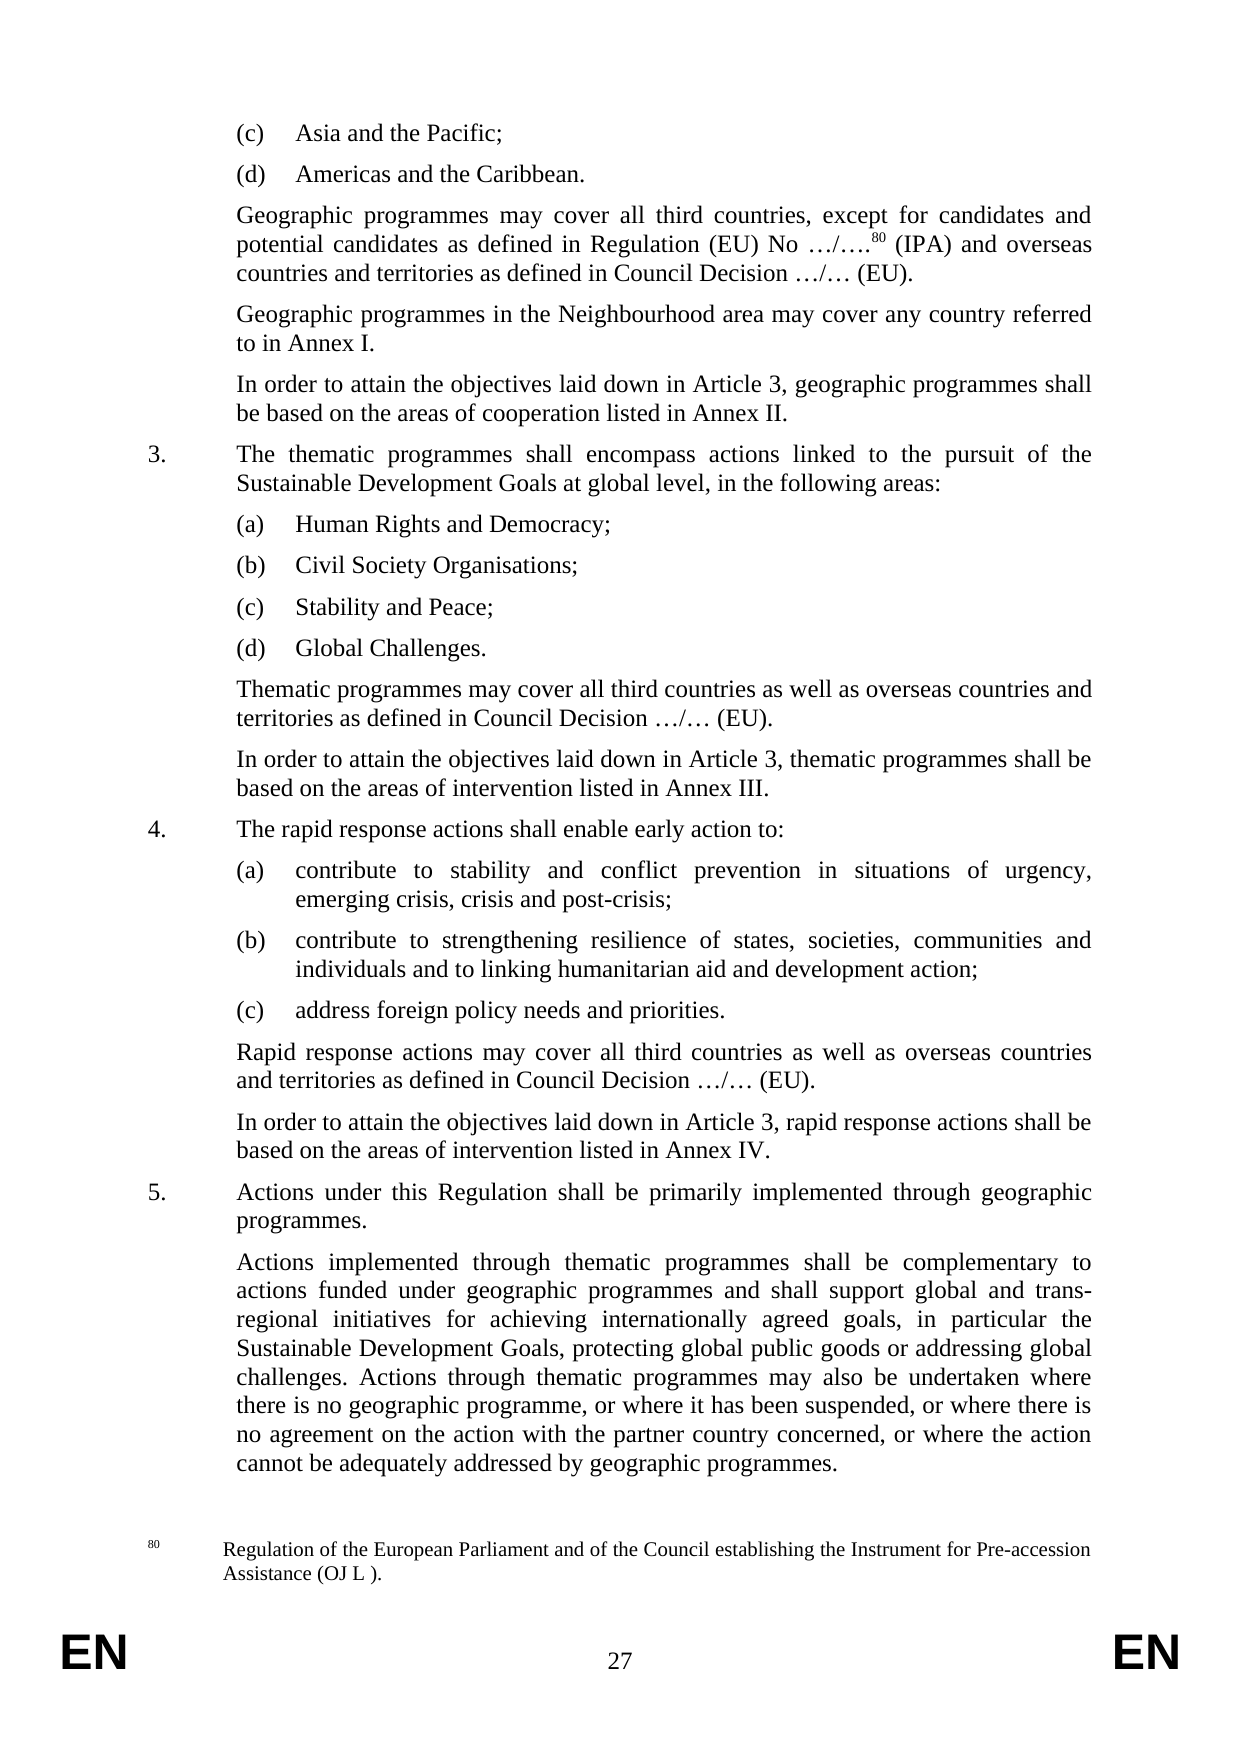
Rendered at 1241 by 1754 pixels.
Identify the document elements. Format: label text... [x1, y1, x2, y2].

text In order to attain the objectives laid down in Article 3, thematic programmes shall be based on the areas of intervention listed in Annex III. [236, 744, 1093, 802]
list address foreign policy needs and priorities. [236, 996, 1093, 1024]
text Rapid response actions may cover all third countries as well as overseas countries and territories as defined in Council Decision …/… (EU). [236, 1037, 1093, 1094]
text Thematic programmes may cover all third countries as well as overseas countries and territories as defined in Council Decision …/… (EU). [236, 674, 1093, 732]
list contribute to stability and conflict prevention in situations of urgency, emerging crisis, crisis and post-crisis; [236, 856, 1093, 913]
list Stability and Peace; [236, 592, 1093, 621]
text Actions implemented through thematic programmes shall be complementary to actions funded under geographic programmes and shall support global and trans-regional initiatives for achieving internationally agreed goals, in particular the Sustainable Development Goals, protecting global public goods or addressing global challenges. Actions through thematic programmes may also be undertaken where there is no geographic programme, or where it has been suspended, or where there is no agreement on the action with the partner country concerned, or where the action cannot be adequately addressed by geographic programmes. [236, 1247, 1093, 1477]
text 5. Actions under this Regulation shall be primarily implemented through geographic programmes. [148, 1177, 1093, 1234]
list Global Challenges. [236, 633, 1093, 662]
text 3. The thematic programmes shall encompass actions linked to the pursuit of the Sustainable Development Goals at global level, in the following areas: [148, 439, 1093, 497]
text 4. The rapid response actions shall enable early action to: [148, 814, 1093, 843]
text In order to attain the objectives laid down in Article 3, rapid response actions shall be based on the areas of intervention listed in Annex IV. [236, 1107, 1093, 1164]
text Geographic programmes in the Neighbourhood area may cover any country referred to in Annex I. [236, 299, 1093, 357]
list Civil Society Organisations; [236, 551, 1093, 579]
text Geographic programmes may cover all third countries, except for candidates and potential candidates as defined in Regulation (EU) No …/…. (IPA) and overseas countries and territories as defined in Council Decision …/… (EU). [236, 201, 1093, 287]
list Human Rights and Democracy; [236, 509, 1093, 538]
text In order to attain the objectives laid down in Article 3, geographic programmes shall be based on the areas of cooperation listed in Annex II. [236, 369, 1093, 427]
list Americas and the Caribbean. [236, 159, 1093, 188]
list Asia and the Pacific; [236, 118, 1093, 147]
list contribute to strengthening resilience of states, societies, communities and individuals and to linking humanitarian aid and development action; [236, 926, 1093, 983]
